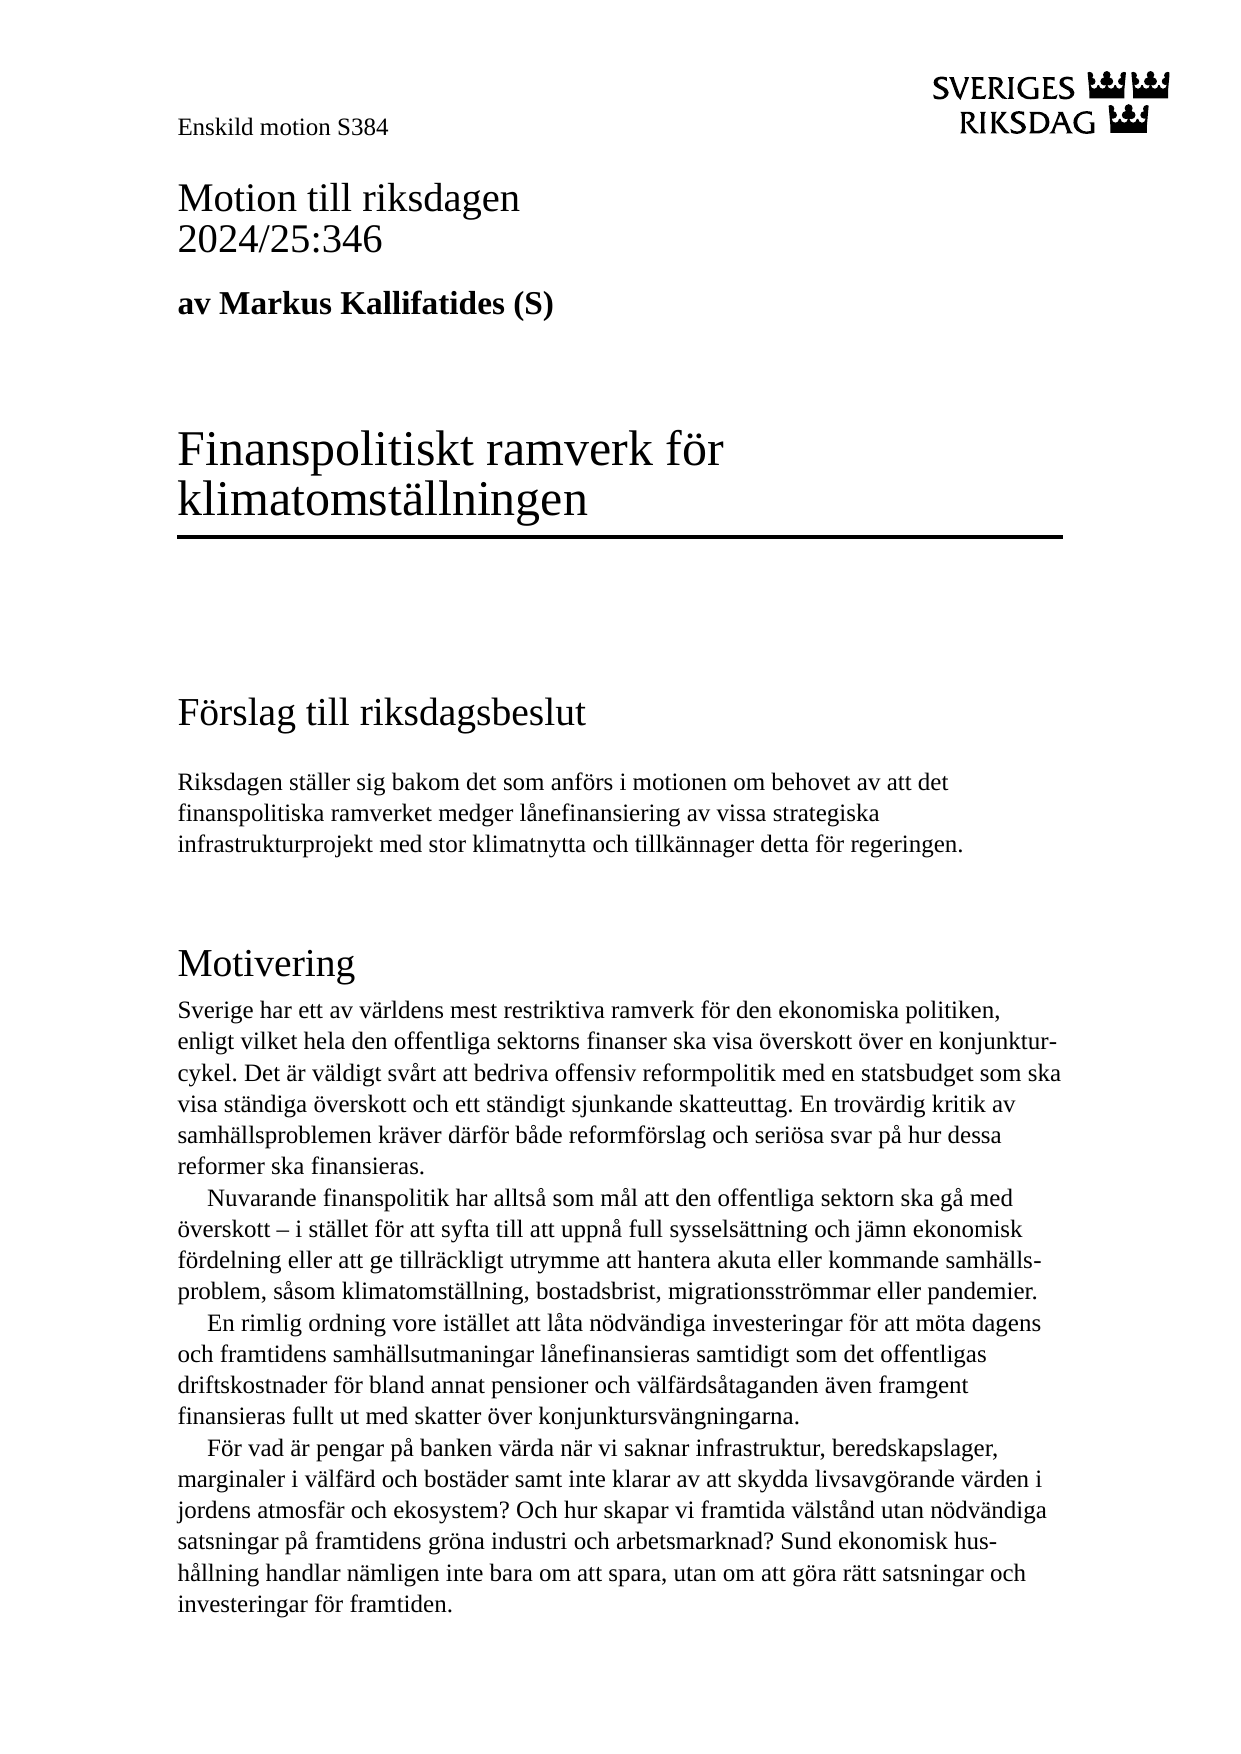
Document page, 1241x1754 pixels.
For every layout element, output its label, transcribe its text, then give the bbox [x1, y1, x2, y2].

text En rimlig ordning vore istället att låta nödvändiga investeringar för att möta dagens och framtidens samhällsutmaningar lånefinansieras samtidigt som det offentligas driftskostnader för bland annat pensioner och välfärdsåtaganden även framgent finansieras fullt ut med skatter över konjunktursvängningarna. [177, 1305, 1063, 1430]
text Sverige har ett av världens mest restriktiva ramverk för den ekonomiska politiken, enligt vilket hela den offentliga sektorns finanser ska visa överskott över en konjunkturcykel. Det är väldigt svårt att bedriva offensiv reformpolitik med en statsbudget som ska visa ständiga överskott och ett ständigt sjunkande skatteuttag. En trovärdig kritik av samhällsproblemen kräver därför både reformförslag och seriösa svar på hur dessa reformer ska finansieras. [177, 993, 1063, 1180]
text Nuvarande finanspolitik har alltså som mål att den offentliga sektorn ska gå med överskott – i stället för att syfta till att uppnå full sysselsättning och jämn ekonomisk fördelning eller att ge tillräckligt utrymme att hantera akuta eller kommande samhällsproblem, såsom klimatomställning, bostadsbrist, migrationsströmmar eller pandemier. [177, 1180, 1063, 1305]
text För vad är pengar på banken värda när vi saknar infrastruktur, beredskapslager, marginaler i välfärd och bostäder samt inte klarar av att skydda livsavgörande värden i jordens atmosfär och ekosystem? Och hur skapar vi framtida välstånd utan nödvändiga satsningar på framtidens gröna industri och arbetsmarknad? Sund ekonomisk hushållning handlar nämligen inte bara om att spara, utan om att göra rätt satsningar och investeringar för framtiden. [177, 1430, 1063, 1618]
